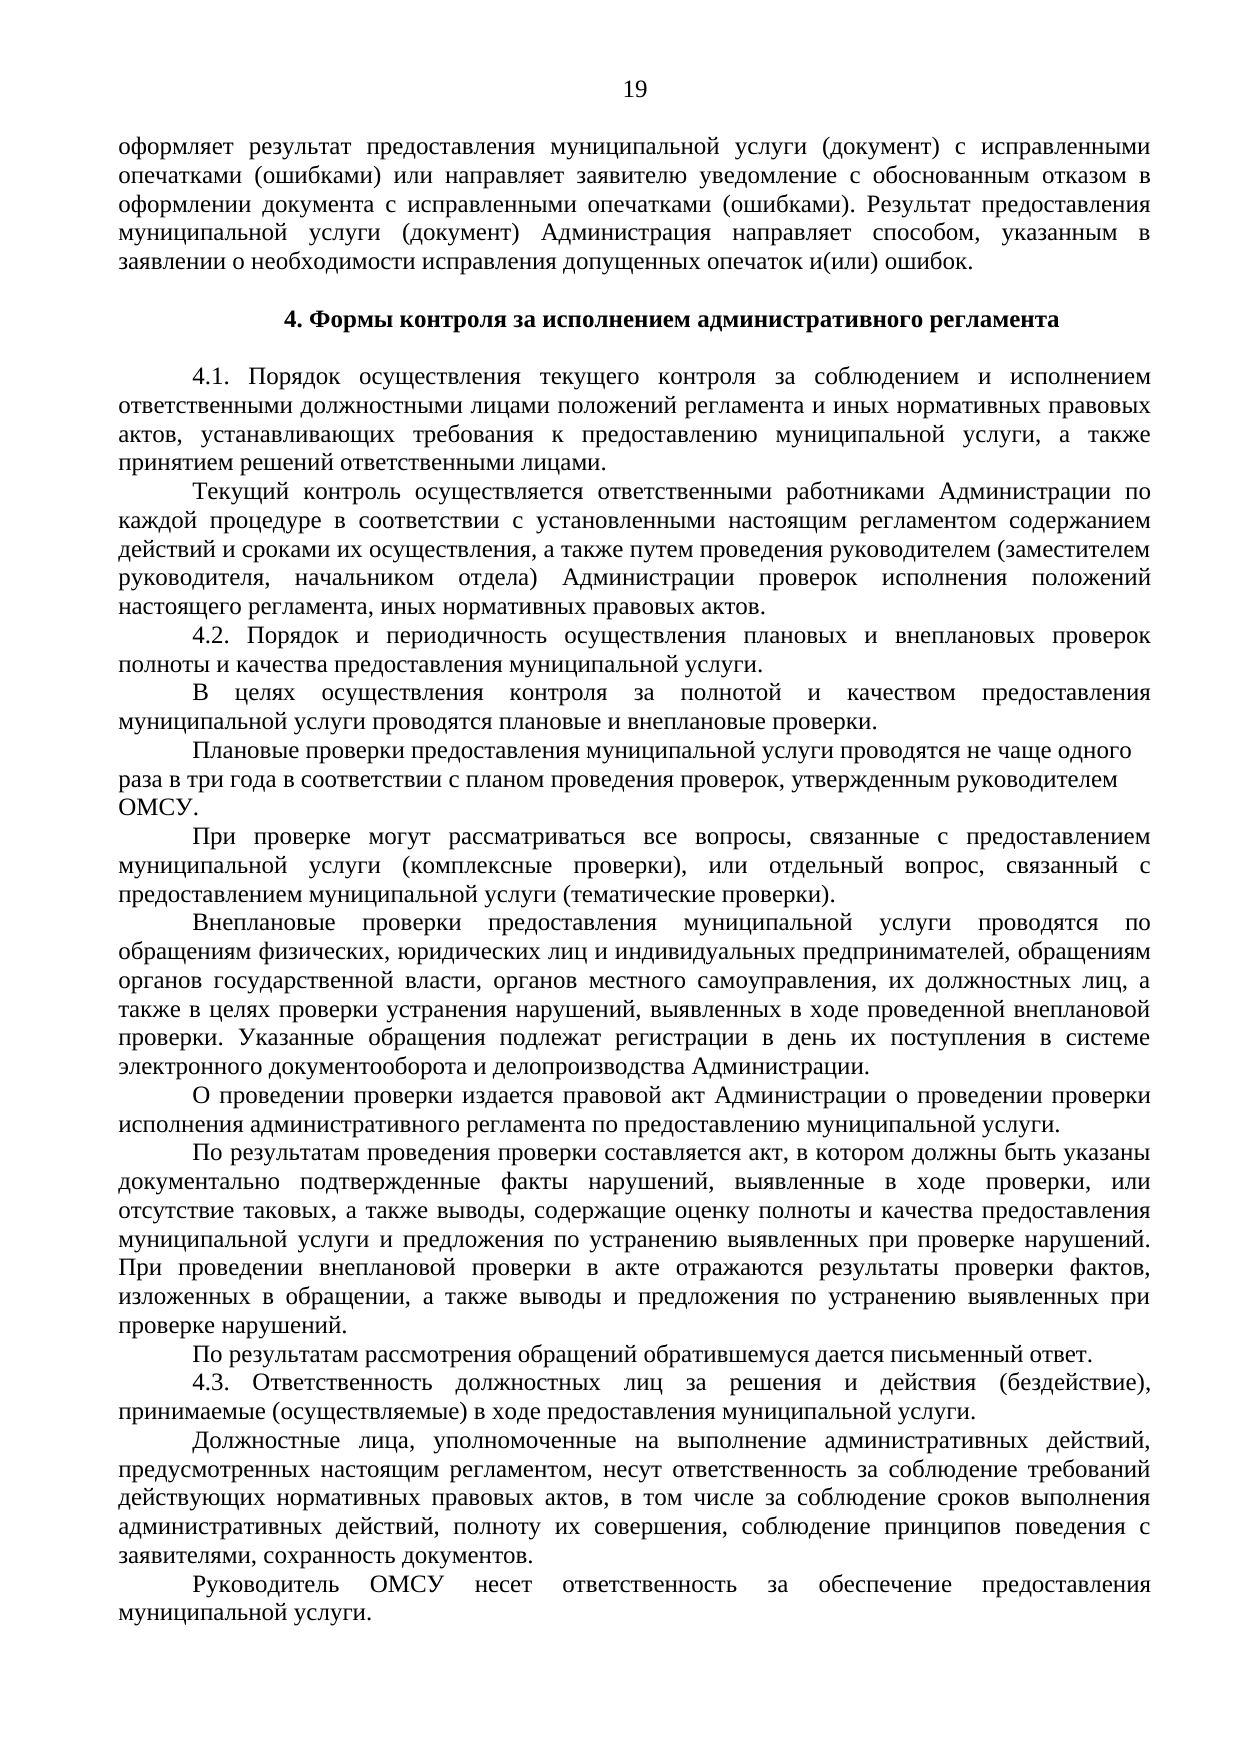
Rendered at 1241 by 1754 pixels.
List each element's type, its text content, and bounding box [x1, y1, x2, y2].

text Плановые проверки предоставления муниципальной услуги проводятся не чаще одного раза в три года в соответствии с планом проведения проверок, утвержденным руководителем ОМСУ. [118, 735, 1152, 821]
text По результатам рассмотрения обращений обратившемуся дается письменный ответ. [118, 1339, 1152, 1367]
text В целях осуществления контроля за полнотой и качеством предоставления муниципальной услуги проводятся плановые и внеплановые проверки. [118, 677, 1152, 735]
text По результатам проведения проверки составляется акт, в котором должны быть указаны документально подтвержденные факты нарушений, выявленные в ходе проверки, или отсутствие таковых, а также выводы, содержащие оценку полноты и качества предоставления муниципальной услуги и предложения по устранению выявленных при проверке нарушений. При проведении внеплановой проверки в акте отражаются результаты проверки фактов, изложенных в обращении, а также выводы и предложения по устранению выявленных при проверке нарушений. [118, 1137, 1152, 1339]
text Текущий контроль осуществляется ответственными работниками Администрации по каждой процедуре в соответствии с установленными настоящим регламентом содержанием действий и сроками их осуществления, а также путем проведения руководителем (заместителем руководителя, начальником отдела) Администрации проверок исполнения положений настоящего регламента, иных нормативных правовых актов. [118, 476, 1152, 620]
text 4.2. Порядок и периодичность осуществления плановых и внеплановых проверок полноты и качества предоставления муниципальной услуги. [118, 620, 1152, 677]
text Должностные лица, уполномоченные на выполнение административных действий, предусмотренных настоящим регламентом, несут ответственность за соблюдение требований действующих нормативных правовых актов, в том числе за соблюдение сроков выполнения административных действий, полноту их совершения, соблюдение принципов поведения с заявителями, сохранность документов. [118, 1425, 1152, 1569]
text Руководитель ОМСУ несет ответственность за обеспечение предоставления муниципальной услуги. [118, 1569, 1152, 1626]
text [118, 131, 1152, 275]
text При проверке могут рассматриваться все вопросы, связанные с предоставлением муниципальной услуги (комплексные проверки), или отдельный вопрос, связанный с предоставлением муниципальной услуги (тематические проверки). [118, 821, 1152, 907]
text Внеплановые проверки предоставления муниципальной услуги проводятся по обращениям физических, юридических лиц и индивидуальных предпринимателей, обращениям органов государственной власти, органов местного самоуправления, их должностных лиц, а также в целях проверки устранения нарушений, выявленных в ходе проведенной внеплановой проверки. Указанные обращения подлежат регистрации в день их поступления в системе электронного документооборота и делопроизводства Администрации. [118, 907, 1152, 1080]
text О проведении проверки издается правовой акт Администрации о проведении проверки исполнения административного регламента по предоставлению муниципальной услуги. [118, 1080, 1152, 1137]
text 4. Формы контроля за исполнением административного регламента [118, 304, 1152, 332]
text 4.1. Порядок осуществления текущего контроля за соблюдением и исполнением ответственными должностными лицами положений регламента и иных нормативных правовых актов, устанавливающих требования к предоставлению муниципальной услуги, а также принятием решений ответственными лицами. [118, 361, 1152, 476]
text 4.3. Ответственность должностных лиц за решения и действия (бездействие), принимаемые (осуществляемые) в ходе предоставления муниципальной услуги. [118, 1367, 1152, 1425]
